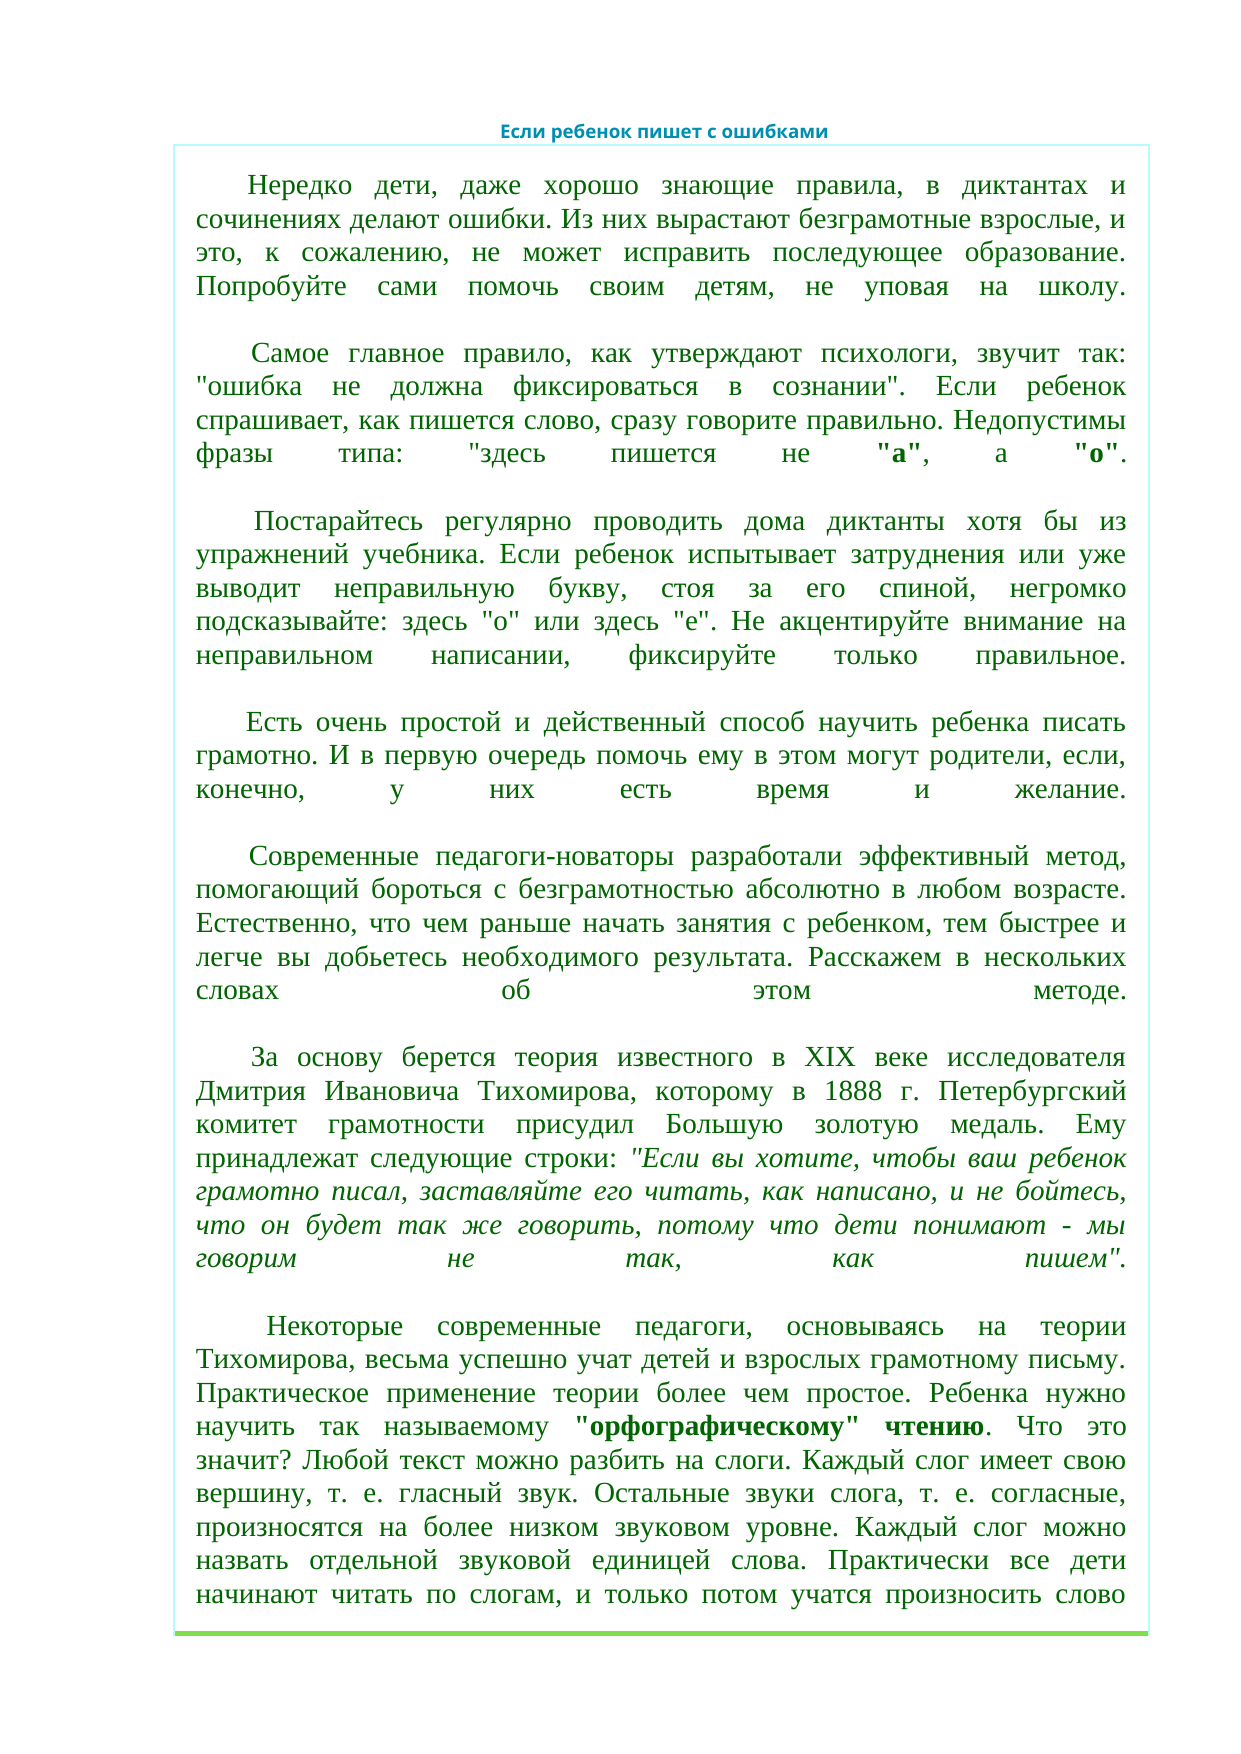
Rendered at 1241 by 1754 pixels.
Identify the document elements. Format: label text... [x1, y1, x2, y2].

text Если ребенок пишет с ошибками [177, 118, 1152, 144]
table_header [175, 146, 1148, 1631]
